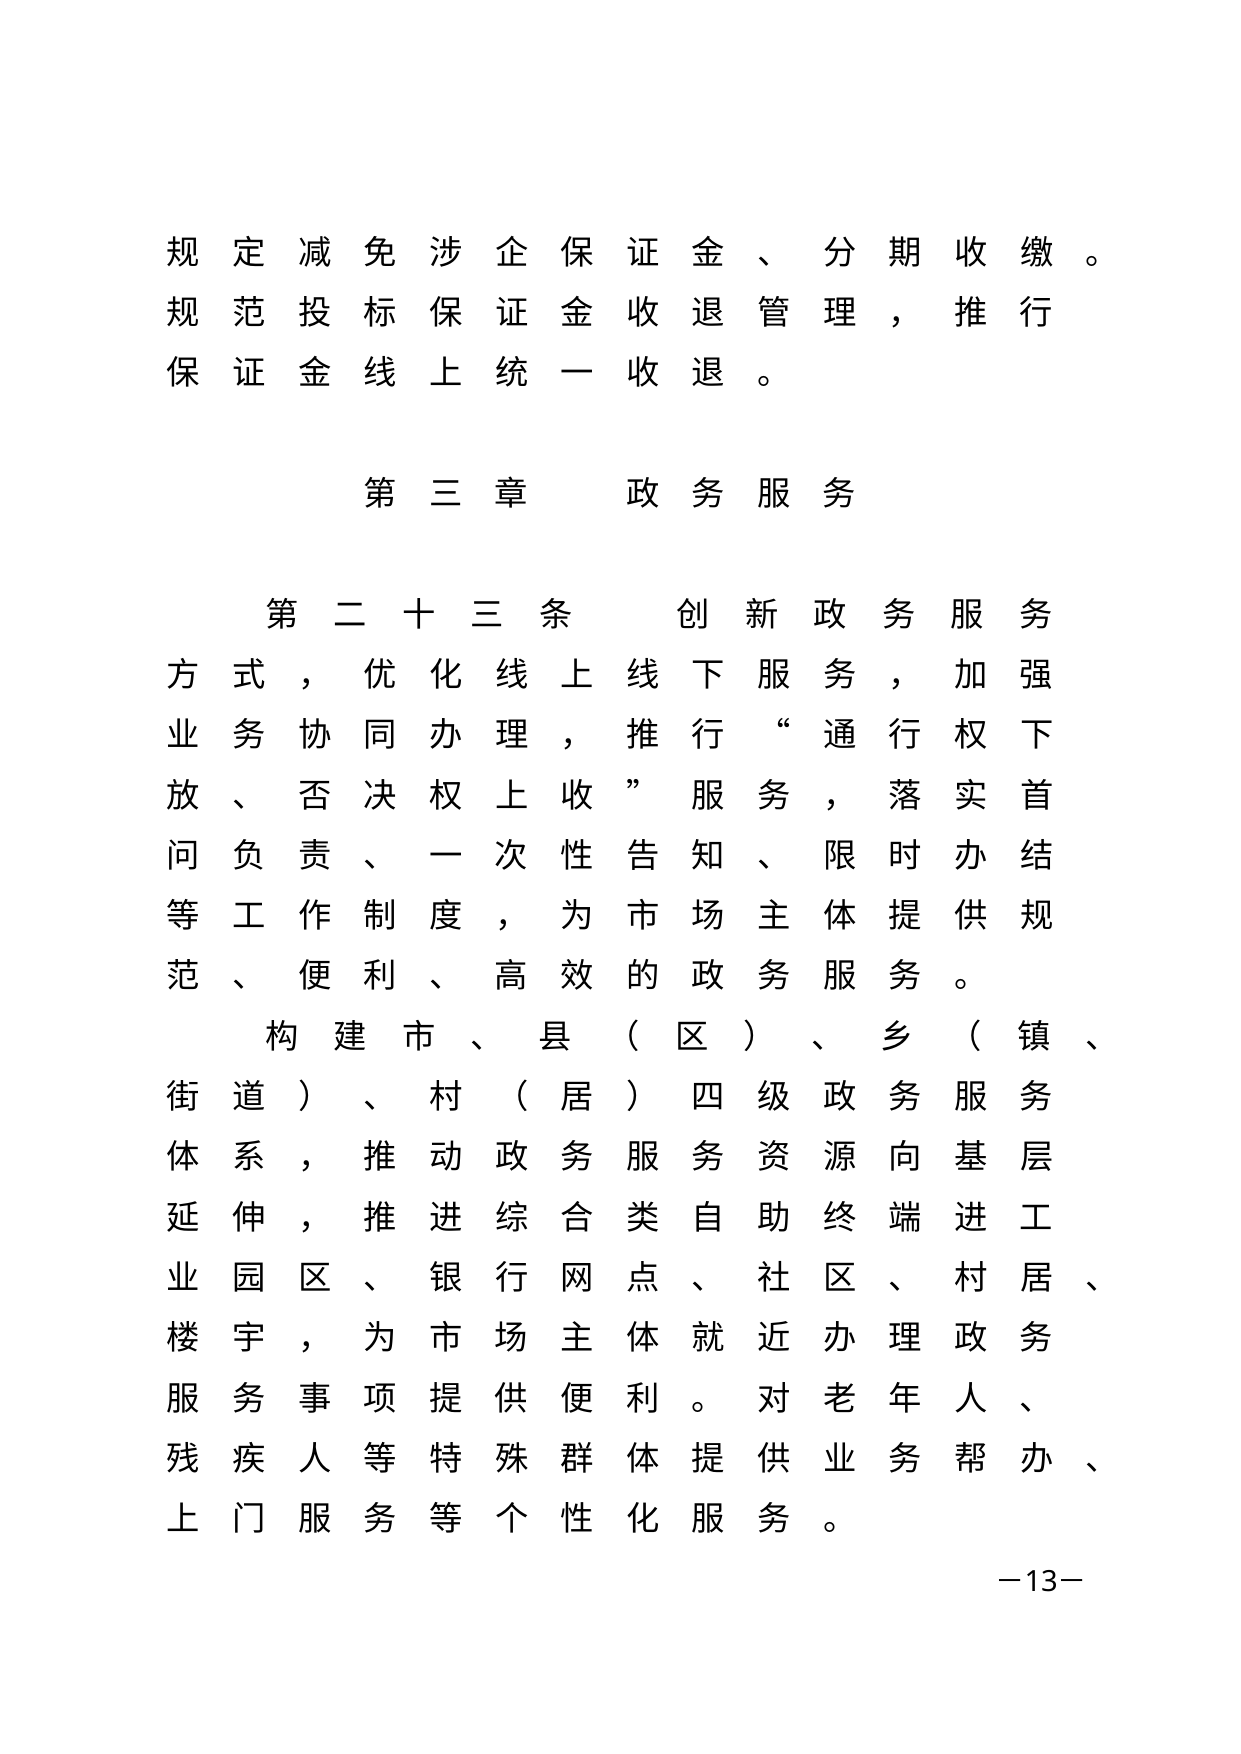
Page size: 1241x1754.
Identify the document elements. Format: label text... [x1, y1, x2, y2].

text 第二十三条 创新政务服务方式，优化线上线下服务，加强业务协同办理，推行“通行权下放、否决权上收”服务，落实首问负责、一次性告知、限时办结等工作制度，为市场主体提供规范、便利、高效的政务服务。 [167, 581, 1085, 1003]
text 第三章 政务服务 [167, 461, 1085, 521]
text 构建市、县（区）、乡（镇、街道）、村（居）四级政务服务体系，推动政务服务资源向基层延伸，推进综合类自助终端进工业园区、银行网点、社区、村居、楼宇，为市场主体就近办理政务服务事项提供便利。对老年人、残疾人等特殊群体提供业务帮办、上门服务等个性化服务。 [167, 1003, 1085, 1546]
